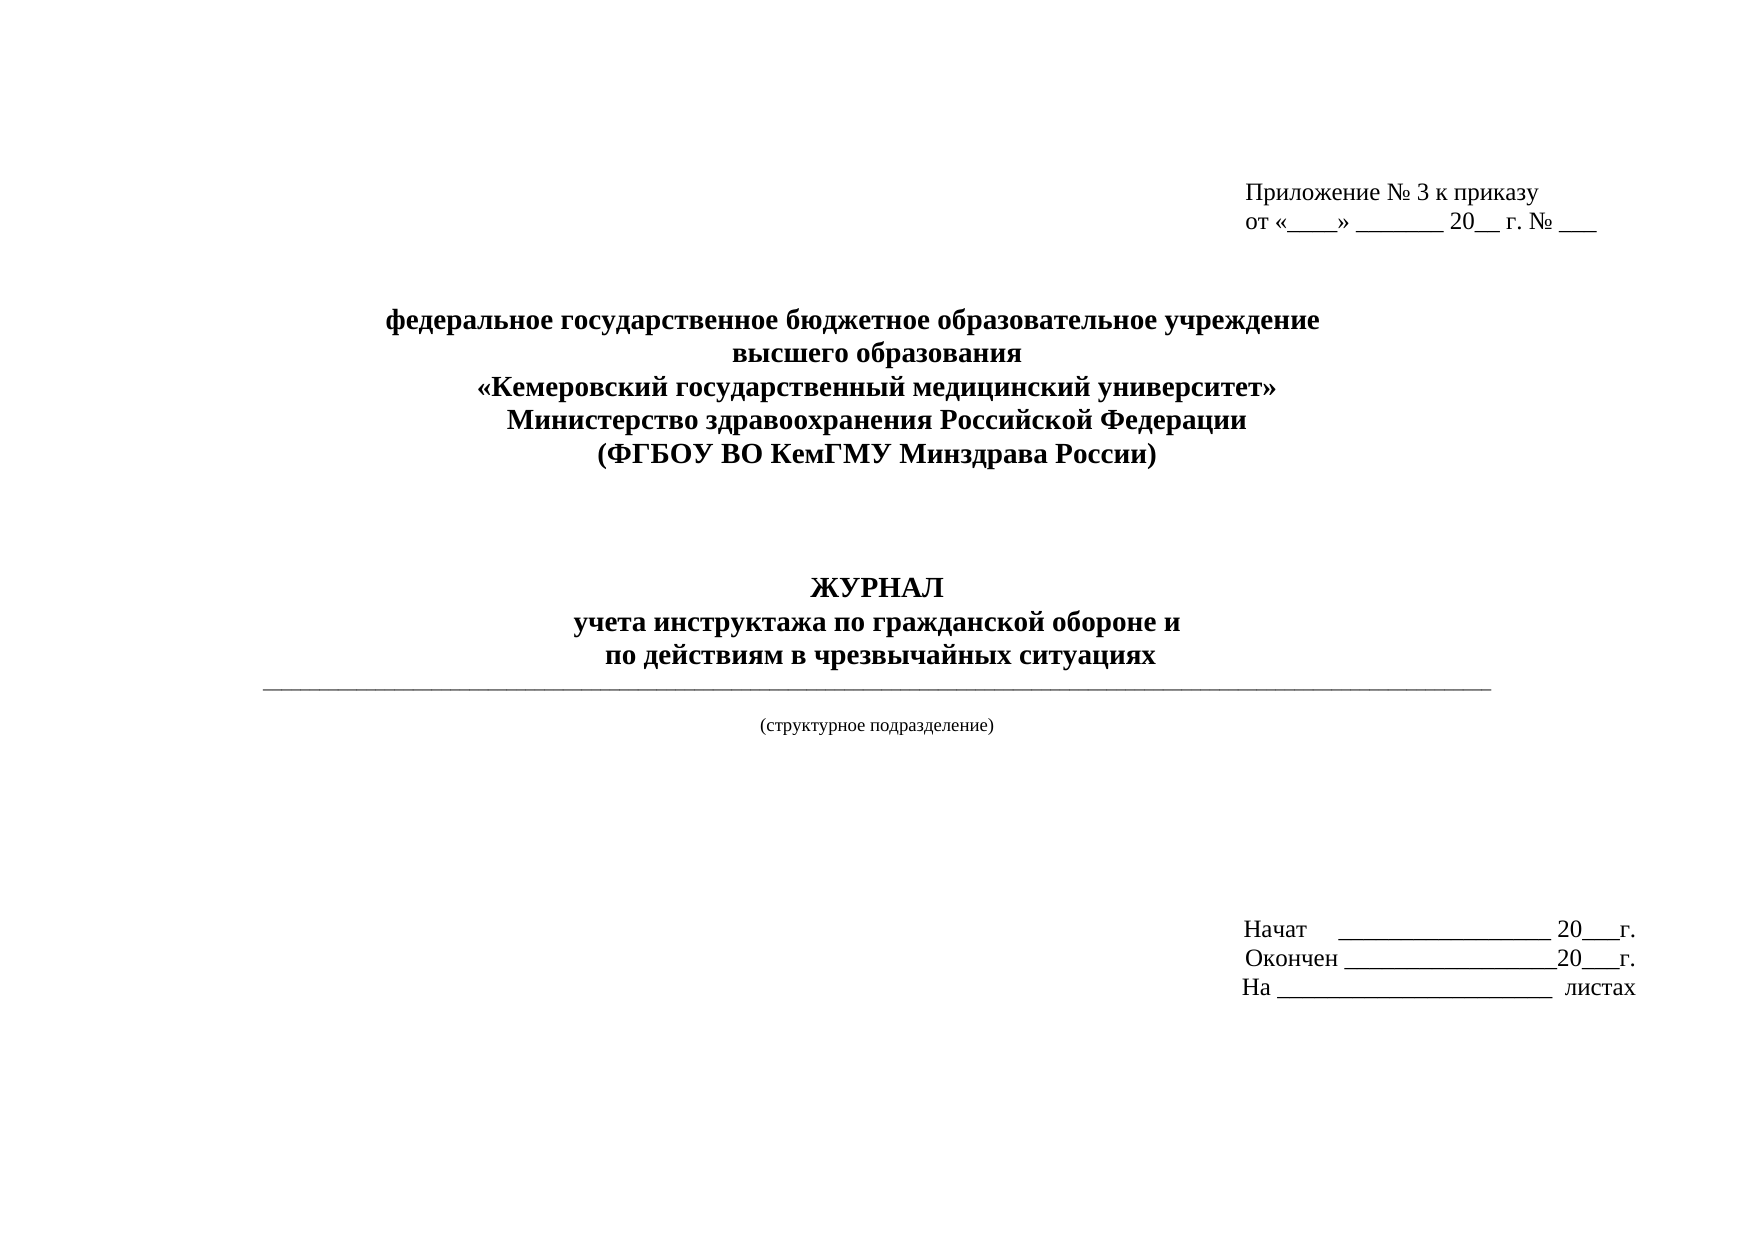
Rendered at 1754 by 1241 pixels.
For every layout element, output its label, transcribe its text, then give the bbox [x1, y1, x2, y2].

text Окончен _________________20___г. [118, 943, 1636, 972]
text ЖУРНАЛ [118, 570, 1636, 604]
text ___________________________________________________________________________________________________________________________________ [118, 671, 1636, 692]
text (ФГБОУ ВО КемГМУ Минздрава России) [118, 436, 1636, 469]
text Приложение № 3 к приказу [783, 177, 1628, 206]
text федеральное государственное бюджетное образовательное учреждение [118, 302, 1636, 335]
text учета инструктажа по гражданской обороне и [118, 604, 1636, 637]
text «Кемеровский государственный медицинский университет» [118, 369, 1636, 402]
text Министерство здравоохранения Российской Федерации [118, 402, 1636, 436]
text (структурное подразделение) [118, 714, 1636, 735]
text высшего образования [118, 335, 1636, 369]
text по действиям в чрезвычайных ситуациях [118, 637, 1636, 671]
text от «____» _______ 20__ г. № ___ [783, 206, 1628, 235]
text Начат _________________ 20___г. [118, 914, 1636, 943]
text На ______________________ листах [118, 972, 1636, 1001]
